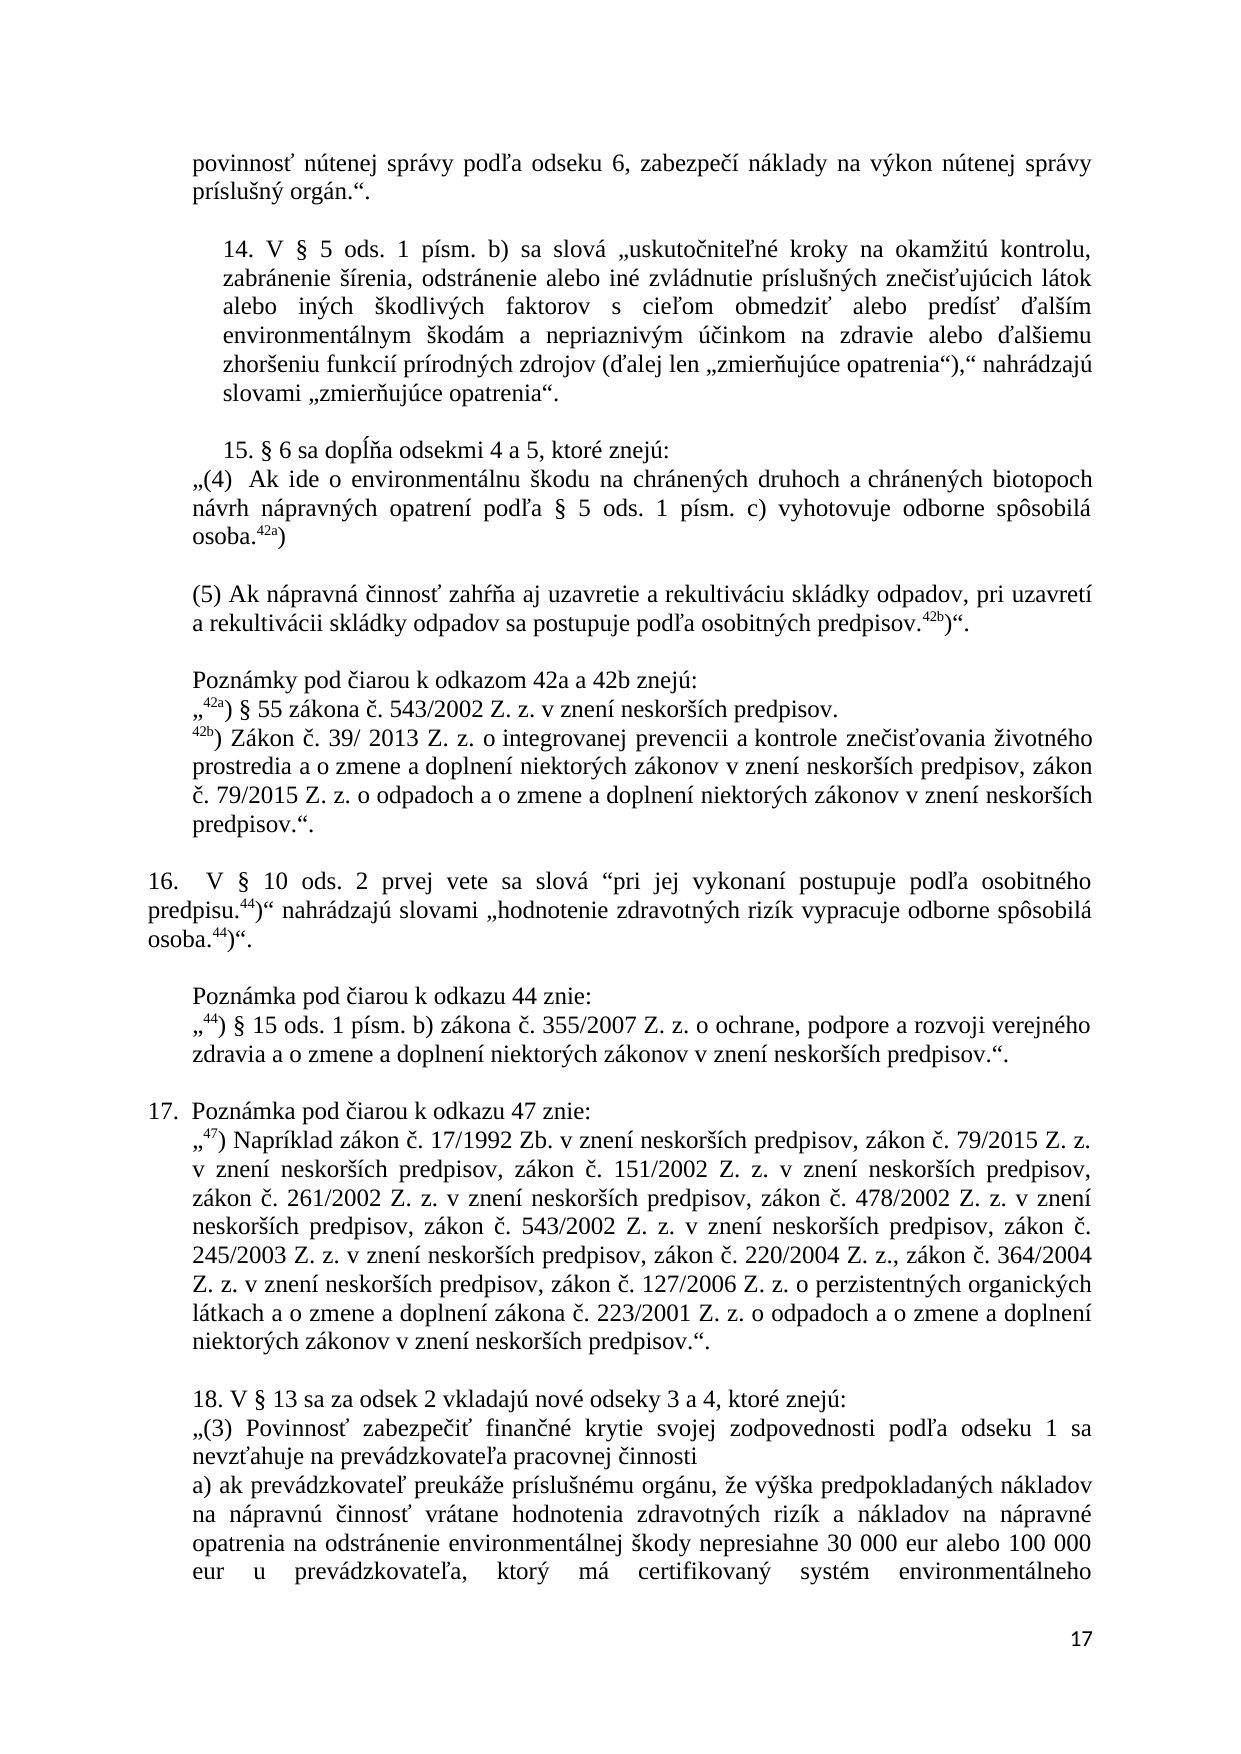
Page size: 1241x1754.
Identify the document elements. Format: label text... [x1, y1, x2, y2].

list „(4) Ak ide o environmentálnu škodu na chránených druhoch a chránených biotopoch návrh nápravných opatrení podľa § 5 ods. 1 písm. c) vyhotovuje odborne spôsobilá osoba.42a) [192, 464, 1093, 550]
list Poznámka pod čiarou k odkazu 44 znie: [192, 981, 1093, 1010]
list 42b) Zákon č. 39/ 2013 Z. z. o integrovanej prevencii a kontrole znečisťovania životného prostredia a o zmene a doplnení niektorých zákonov v znení neskorších predpisov, zákon č. 79/2015 Z. z. o odpadoch a o zmene a doplnení niektorých zákonov v znení neskorších predpisov.“. [192, 723, 1093, 838]
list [192, 1470, 1093, 1585]
list „44) § 15 ods. 1 písm. b) zákona č. 355/2007 Z. z. o ochrane, podpore a rozvoji verejného zdravia a o zmene a doplnení niektorých zákonov v znení neskorších predpisov.“. [192, 1010, 1093, 1068]
list „(3) Povinnosť zabezpečiť finančné krytie svojej zodpovednosti podľa odseku 1 sa nevzťahuje na prevádzkovateľa pracovnej činnosti [192, 1413, 1093, 1470]
list (5) Ak nápravná činnosť zahŕňa aj uzavretie a rekultiváciu skládky odpadov, pri uzavretí a rekultivácii skládky odpadov sa postupuje podľa osobitných predpisov.42b)“. [192, 579, 1093, 636]
list „42a) § 55 zákona č. 543/2002 Z. z. v znení neskorších predpisov. [192, 694, 1093, 723]
text 18. V § 13 sa za odsek 2 vkladajú nové odseky 3 a 4, ktoré znejú: [192, 1384, 1093, 1413]
text 16. V § 10 ods. 2 prvej vete sa slová “pri jej vykonaní postupuje podľa osobitného predpisu.44)“ nahrádzajú slovami „hodnotenie zdravotných rizík vypracuje odborne spôsobilá osoba.44)“. [148, 866, 1093, 953]
text 17. Poznámka pod čiarou k odkazu 47 znie: [148, 1096, 1093, 1125]
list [192, 148, 1093, 205]
text 14. V § 5 ods. 1 písm. b) sa slová „uskutočniteľné kroky na okamžitú kontrolu, zabránenie šírenia, odstránenie alebo iné zvládnutie príslušných znečisťujúcich látok alebo iných škodlivých faktorov s cieľom obmedziť alebo predísť ďalším environmentálnym škodám a nepriaznivým účinkom na zdravie alebo ďalšiemu zhoršeniu funkcií prírodných zdrojov (ďalej len „zmierňujúce opatrenia“),“ nahrádzajú slovami „zmierňujúce opatrenia“. [223, 234, 1093, 406]
list „47) Napríklad zákon č. 17/1992 Zb. v znení neskorších predpisov, zákon č. 79/2015 Z. z. v znení neskorších predpisov, zákon č. 151/2002 Z. z. v znení neskorších predpisov, zákon č. 261/2002 Z. z. v znení neskorších predpisov, zákon č. 478/2002 Z. z. v znení neskorších predpisov, zákon č. 543/2002 Z. z. v znení neskorších predpisov, zákon č. 245/2003 Z. z. v znení neskorších predpisov, zákon č. 220/2004 Z. z., zákon č. 364/2004 Z. z. v znení neskorších predpisov, zákon č. 127/2006 Z. z. o perzistentných organických látkach a o zmene a doplnení zákona č. 223/2001 Z. z. o odpadoch a o zmene a doplnení niektorých zákonov v znení neskorších predpisov.“. [192, 1125, 1093, 1355]
list Poznámky pod čiarou k odkazom 42a a 42b znejú: [192, 665, 1093, 694]
text 15. § 6 sa dopĺňa odsekmi 4 a 5, ktoré znejú: [223, 435, 1093, 464]
